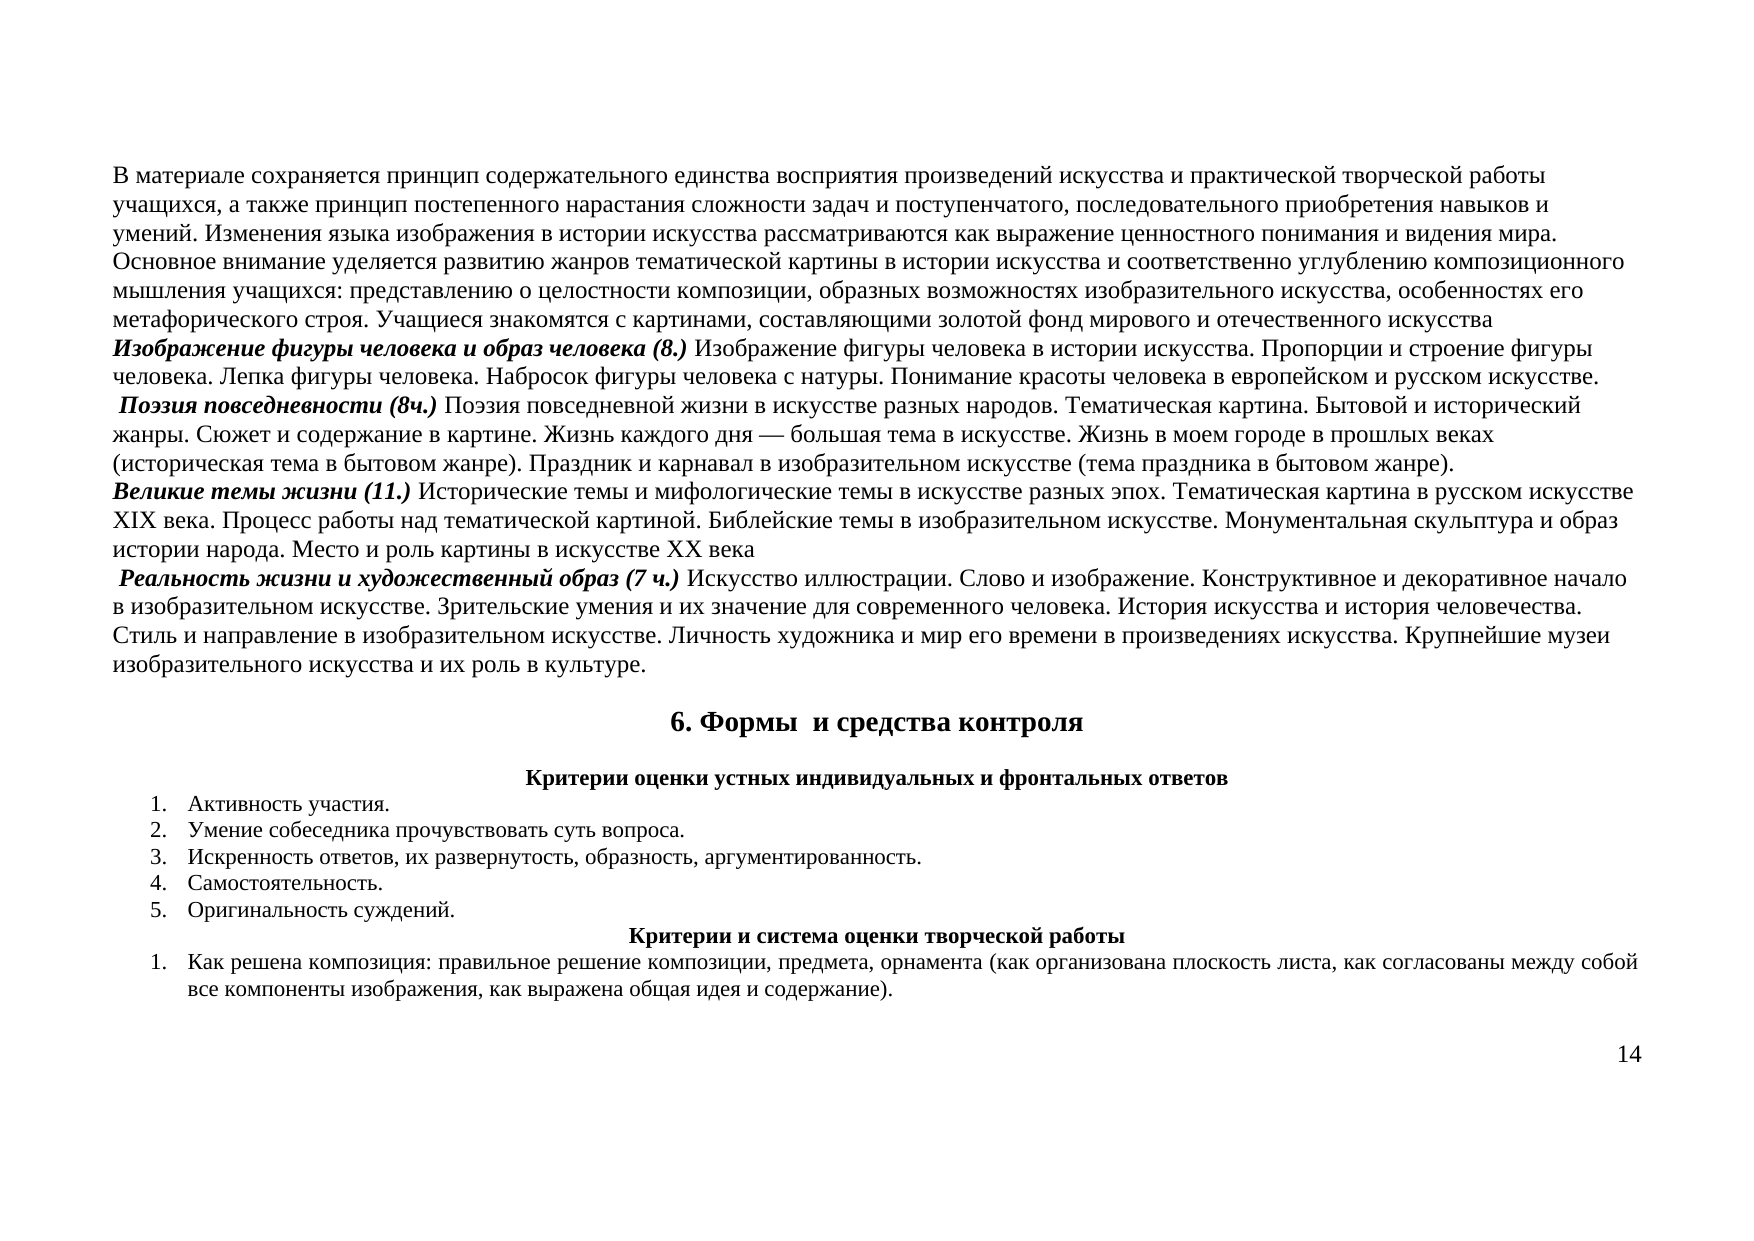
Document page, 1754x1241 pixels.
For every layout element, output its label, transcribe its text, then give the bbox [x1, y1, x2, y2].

list Искренность ответов, их развернутость, образность, аргументированность. [150, 843, 1641, 869]
text В материале сохраняется принцип содержательного единства восприятия произведений искусства и практической творческой работы учащихся, а также принцип постепенного нарастания сложности задач и поступенчатого, последовательного приобретения навыков и умений. Изменения языка изображения в истории искусства рассматриваются как выражение ценностного понимания и видения мира. Основное внимание уделяется развитию жанров тематической картины в истории искусства и соответственно углублению композиционного мышления учащихся: представлению о целостности композиции, образных возможностях изобразительного искусства, особенностях его метафорического строя. Учащиеся знакомятся с картинами, составляющими золотой фонд мирового и отечественного искусства [112, 160, 1641, 333]
text Критерии и система оценки творческой работы [112, 922, 1641, 948]
list Умение собеседника прочувствовать суть вопроса. [150, 817, 1641, 843]
list Самостоятельность. [150, 869, 1641, 896]
list Как решена композиция: правильное решение композиции, предмета, орнамента (как организована плоскость листа, как согласованы между собой все компоненты изображения, как выражена общая идея и содержание). [150, 948, 1641, 1001]
text 6. Формы и средства контроля [112, 704, 1641, 737]
text Поэзия повседневности (8ч.) Поэзия повседневной жизни в искусстве разных народов. Тематическая картина. Бытовой и исторический жанры. Сюжет и содержание в картине. Жизнь каждого дня — большая тема в искусстве. Жизнь в моем городе в прошлых веках (историческая тема в бытовом жанре). Праздник и карнавал в изобразительном искусстве (тема праздника в бытовом жанре). [112, 390, 1641, 476]
text Изображение фигуры человека и образ человека (8.) Изображение фигуры человека в истории искусства. Пропорции и строение фигуры человека. Лепка фигуры человека. Набросок фигуры человека с натуры. Понимание красоты человека в европейском и русском искусстве. [112, 333, 1641, 390]
text Великие темы жизни (11.) Исторические темы и мифологические темы в искусстве разных эпох. Тематическая картина в русском искусстве XIX века. Процесс работы над тематической картиной. Библейские темы в изобразительном искусстве. Монументальная скульптура и образ истории народа. Место и роль картины в искусстве XX века [112, 476, 1641, 563]
list Оригинальность суждений. [150, 896, 1641, 922]
list Активность участия. [150, 790, 1641, 817]
text Реальность жизни и художественный образ (7 ч.) Искусство иллюстрации. Слово и изображение. Конструктивное и декоративное начало в изобразительном искусстве. Зрительские умения и их значение для современного человека. История искусства и история человечества. Стиль и направление в изобразительном искусстве. Личность художника и мир его времени в произведениях искусства. Крупнейшие музеи изобразительного искусства и их роль в культуре. [112, 563, 1641, 678]
text Критерии оценки устных индивидуальных и фронтальных ответов [112, 764, 1641, 790]
